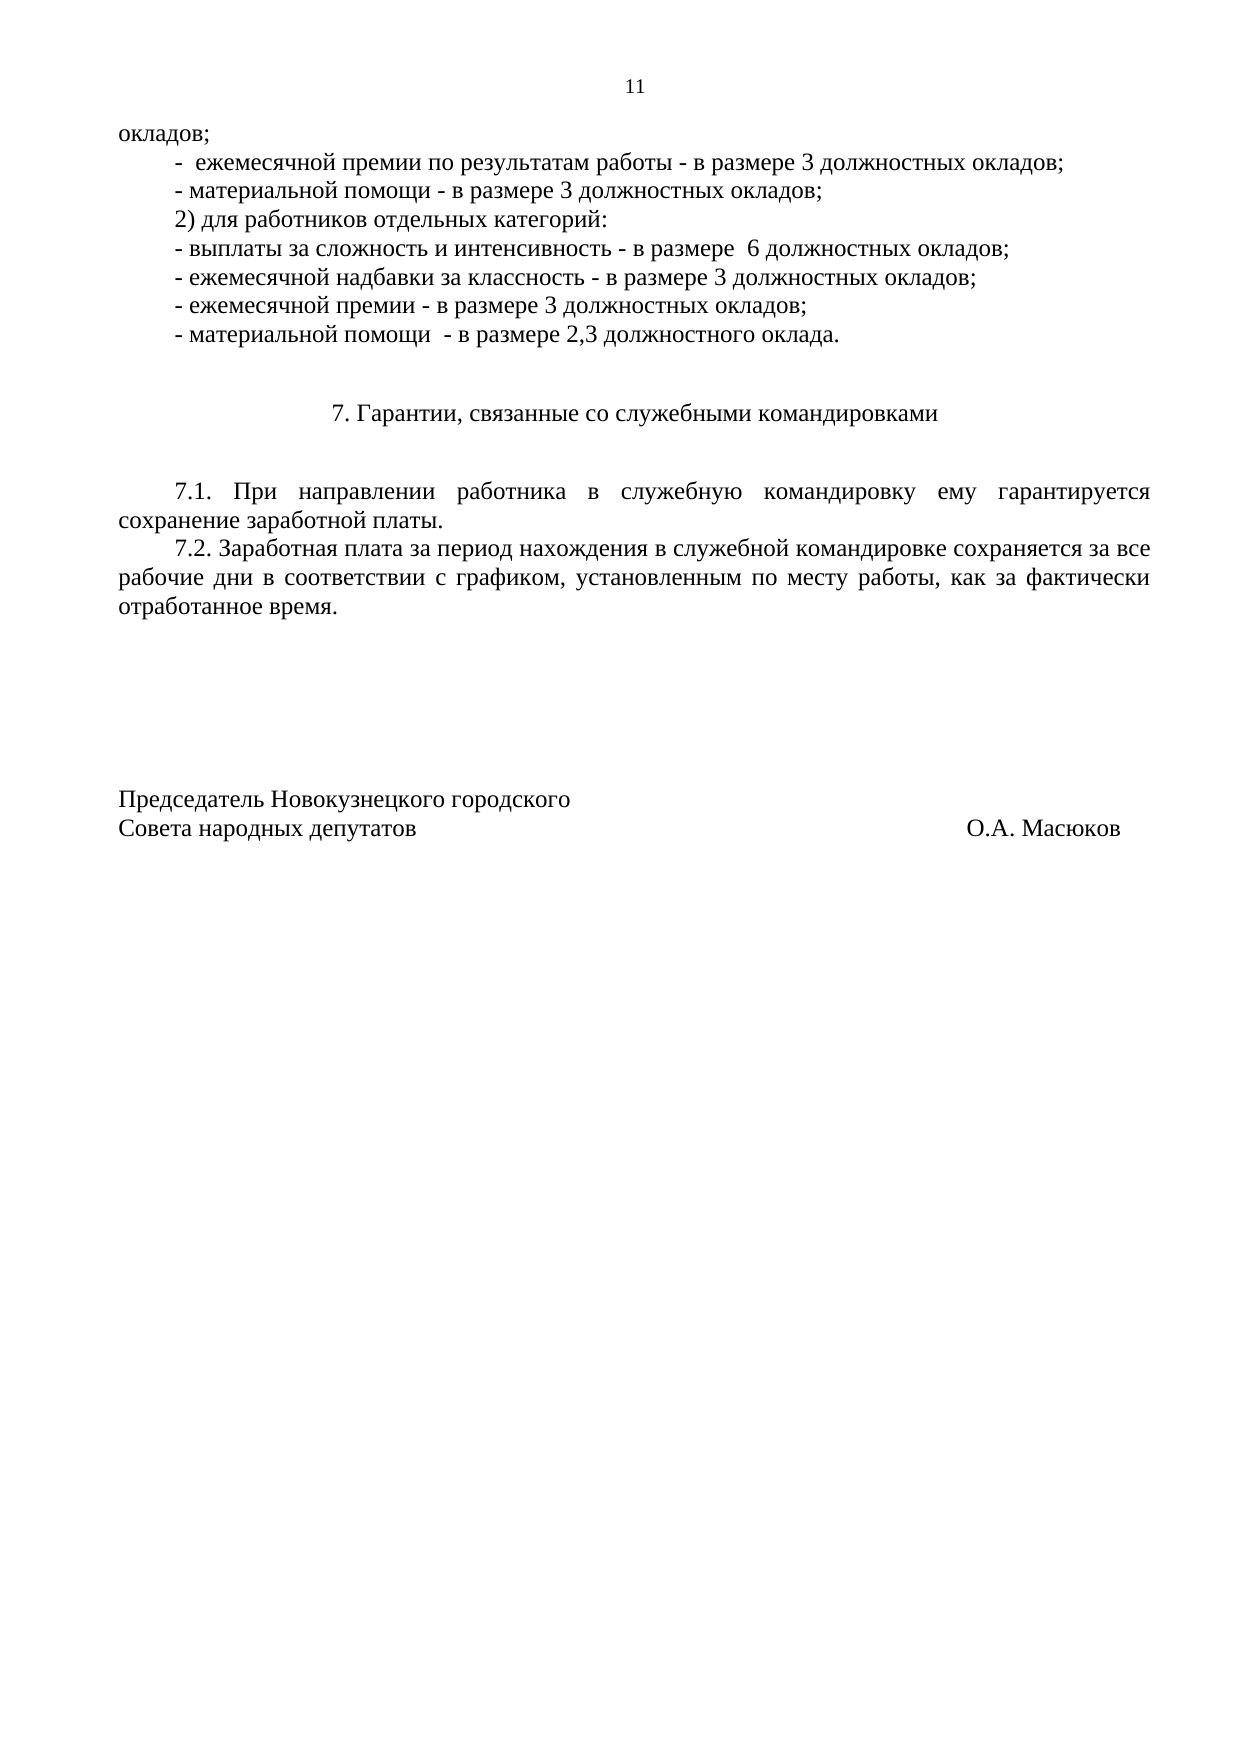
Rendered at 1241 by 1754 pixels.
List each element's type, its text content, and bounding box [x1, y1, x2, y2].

text Председатель Новокузнецкого городского [118, 784, 1152, 813]
text - выплаты за сложность и интенсивность - в размере 6 должностных окладов; [118, 233, 1152, 262]
text - ежемесячной премии - в размере 3 должностных окладов; [118, 291, 1152, 319]
text - ежемесячной премии по результатам работы - в размере 3 должностных окладов; [118, 147, 1152, 176]
text Совета народных депутатов О.А. Масюков [118, 813, 1152, 842]
text - материальной помощи - в размере 3 должностных окладов; [118, 176, 1152, 204]
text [118, 118, 1152, 147]
text 2) для работников отдельных категорий: [118, 204, 1152, 233]
text 7.2. Заработная плата за период нахождения в служебной командировке сохраняется за все рабочие дни в соответствии с графиком, установленным по месту работы, как за фактически отработанное время. [118, 533, 1152, 620]
text - ежемесячной надбавки за классность - в размере 3 должностных окладов; [118, 262, 1152, 291]
title 7. Гарантии, связанные со служебными командировками [118, 398, 1152, 426]
text - материальной помощи - в размере 2,3 должностного оклада. [118, 319, 1152, 348]
text 7.1. При направлении работника в служебную командировку ему гарантируется сохранение заработной платы. [118, 476, 1152, 533]
